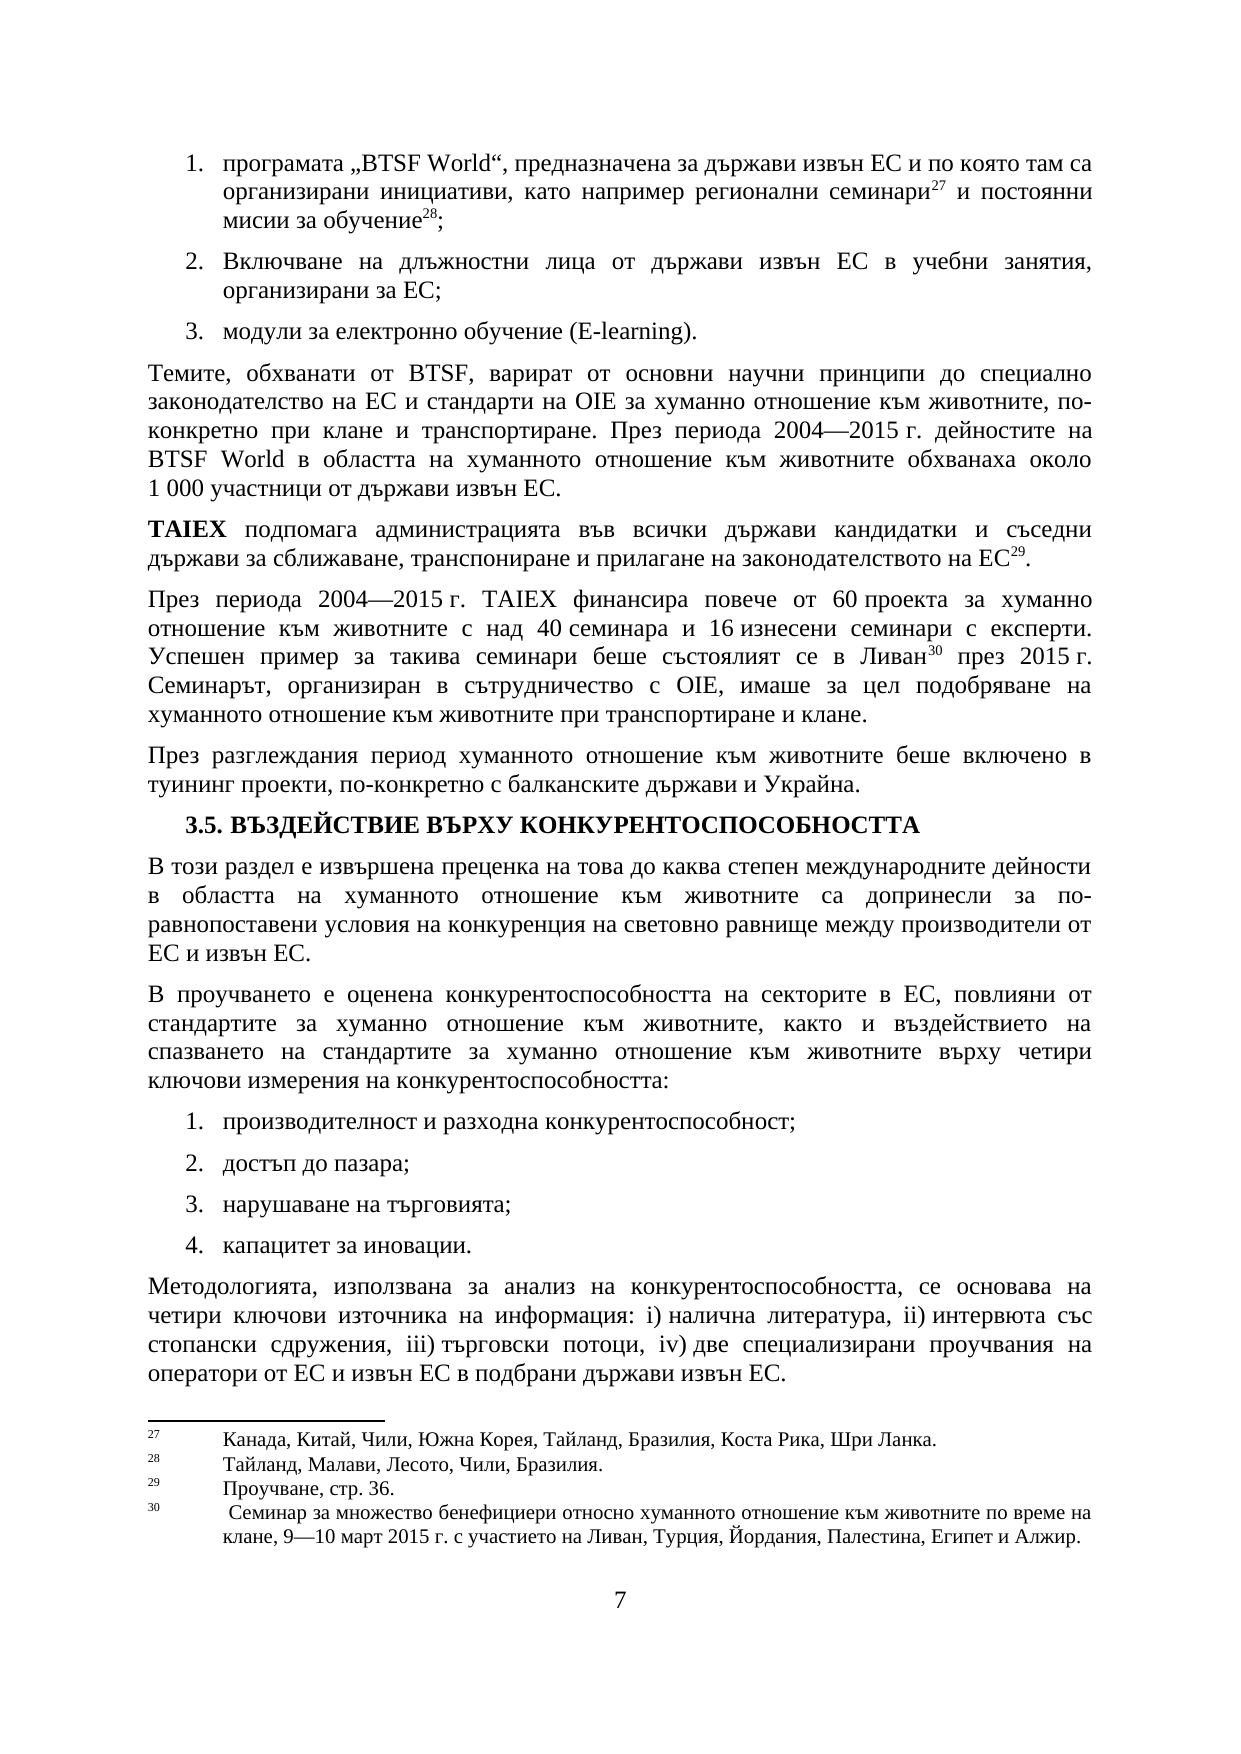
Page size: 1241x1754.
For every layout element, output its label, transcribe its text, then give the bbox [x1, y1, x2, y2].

list модули за електронно обучение (E-learning). [185, 316, 1093, 345]
list програмата „BTSF World“, предназначена за държави извън ЕС и по която там са организирани инициативи, като например регионални семинари и постоянни мисии за обучение; [185, 148, 1093, 234]
text През разглеждания период хуманното отношение към животните беше включено в туининг проекти, по-конкретно с балканските държави и Украйна. [148, 740, 1093, 798]
list производителност и разходна конкурентоспособност; [185, 1106, 1093, 1135]
text TAIEX подпомага администрацията във всички държави кандидатки и съседни държави за сближаване, транспониране и прилагане на законодателството на ЕС. [148, 514, 1093, 571]
list Включване на длъжностни лица от държави извън ЕС в учебни занятия, организирани за ЕС; [185, 246, 1093, 304]
list капацитет за иновации. [185, 1230, 1093, 1259]
list нарушаване на търговията; [185, 1189, 1093, 1218]
text През периода 2004—2015 г. ТАІЕХ финансира повече от 60 проекта за хуманно отношение към животните с над 40 семинара и 16 изнесени семинари с експерти. Успешен пример за такива семинари беше състоялият се в Ливан през 2015 г. Семинарът, организиран в сътрудничество с ОІЕ, имаше за цел подобряване на хуманното отношение към животните при транспортиране и клане. [148, 584, 1093, 728]
text В този раздел е извършена преценка на това до каква степен международните дейности в областта на хуманното отношение към животните са допринесли за по-равнопоставени условия на конкуренция на световно равнище между производители от ЕС и извън ЕС. [148, 851, 1093, 966]
text Методологията, използвана за анализ на конкурентоспособността, се основава на четири ключови източника на информация: i) налична литература, ii) интервюта със стопански сдружения, iii) търговски потоци, iv) две специализирани проучвания на оператори от ЕС и извън ЕС в подбрани държави извън ЕС. [148, 1271, 1093, 1386]
text В проучването е оценена конкурентоспособността на секторите в ЕС, повлияни от стандартите за хуманно отношение към животните, както и въздействието на спазването на стандартите за хуманно отношение към животните върху четири ключови измерения на конкурентоспособността: [148, 979, 1093, 1094]
list достъп до пазара; [185, 1148, 1093, 1176]
text Темите, обхванати от ВТSF, варират от основни научни принципи до специално законодателство на ЕС и стандарти на ОІЕ за хуманно отношение към животните, по-конкретно при клане и транспортиране. През периода 2004—2015 г. дейностите на ВТSF World в областта на хуманното отношение към животните обхванаха около 1 000 участници от държави извън ЕС. [148, 358, 1093, 501]
subtitle ВЪЗДЕЙСТВИЕ ВЪРХУ КОНКУРЕНТОСПОСОБНОСТТА [185, 810, 1093, 839]
